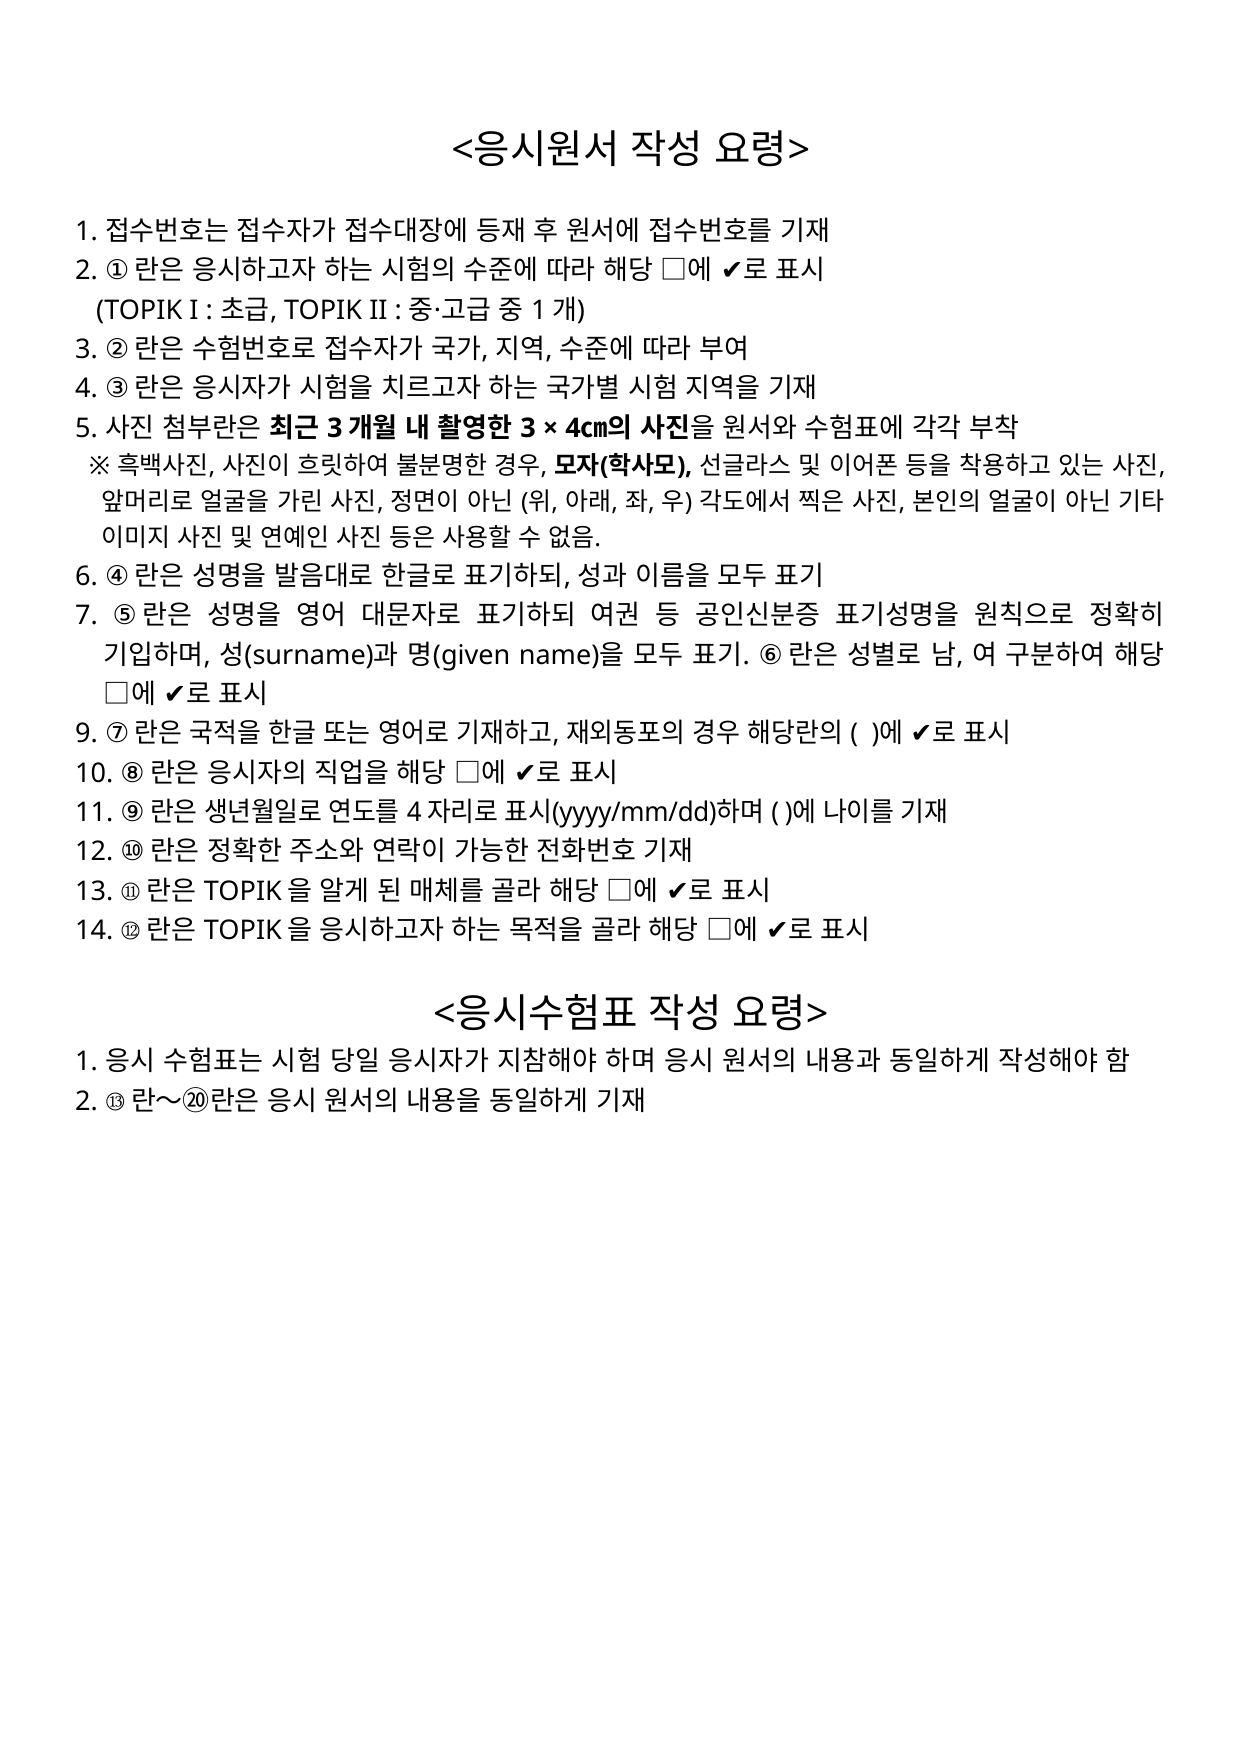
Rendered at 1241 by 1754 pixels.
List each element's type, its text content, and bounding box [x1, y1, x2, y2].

text 9. ⑦란은 국적을 한글 또는 영어로 기재하고, 재외동포의 경우 해당란의 ( )에 ✔로 표시 [75, 711, 1165, 751]
text 13. ⑪란은 TOPIK을 알게 된 매체를 골라 해당 □에 ✔로 표시 [75, 869, 1165, 908]
text 10. ⑧란은 응시자의 직업을 해당 □에 ✔로 표시 [75, 751, 1165, 790]
text 1. 접수번호는 접수자가 접수대장에 등재 후 원서에 접수번호를 기재 [75, 209, 1165, 248]
text 7. ⑤란은 성명을 영어 대문자로 표기하되 여권 등 공인신분증 표기성명을 원칙으로 정확히 기입하며, 성(surname)과 명(given name)을 모두 표기. ⑥란은 성별로 남, 여 구분하여 해당 □에 ✔로 표시 [75, 593, 1165, 711]
text 5. 사진 첨부란은 최근 3개월 내 촬영한 3 × 4㎝의 사진을 원서와 수험표에 각각 부착 [75, 406, 1165, 445]
text (TOPIK I : 초급, TOPIK II : 중·고급 중 1개) [75, 288, 1165, 327]
text <응시수험표 작성 요령> [96, 982, 1165, 1039]
text 4. ③란은 응시자가 시험을 치르고자 하는 국가별 시험 지역을 기재 [75, 366, 1165, 406]
text 1. 응시 수험표는 시험 당일 응시자가 지참해야 하며 응시 원서의 내용과 동일하게 작성해야 함 [75, 1039, 1165, 1078]
text ※ 흑백사진, 사진이 흐릿하여 불분명한 경우, 모자(학사모), 선글라스 및 이어폰 등을 착용하고 있는 사진, 앞머리로 얼굴을 가린 사진, 정면이 아닌 (위, 아래, 좌, 우) 각도에서 찍은 사진, 본인의 얼굴이 아닌 기타 이미지 사진 및 연예인 사진 등은 사용할 수 없음. [75, 445, 1165, 554]
text <응시원서 작성 요령> [96, 117, 1165, 175]
text 2. ⑬란～⑳란은 응시 원서의 내용을 동일하게 기재 [75, 1078, 1165, 1118]
text 14. ⑫란은 TOPIK을 응시하고자 하는 목적을 골라 해당 □에 ✔로 표시 [75, 908, 1165, 947]
text 6. ④란은 성명을 발음대로 한글로 표기하되, 성과 이름을 모두 표기 [75, 554, 1165, 593]
text 2. ①란은 응시하고자 하는 시험의 수준에 따라 해당 □에 ✔로 표시 [75, 248, 1165, 288]
text 11. ⑨란은 생년월일로 연도를 4자리로 표시(yyyy/mm/dd)하며 ( )에 나이를 기재 [75, 790, 1165, 829]
text 12. ⑩란은 정확한 주소와 연락이 가능한 전화번호 기재 [75, 829, 1165, 869]
text 3. ②란은 수험번호로 접수자가 국가, 지역, 수준에 따라 부여 [75, 327, 1165, 366]
